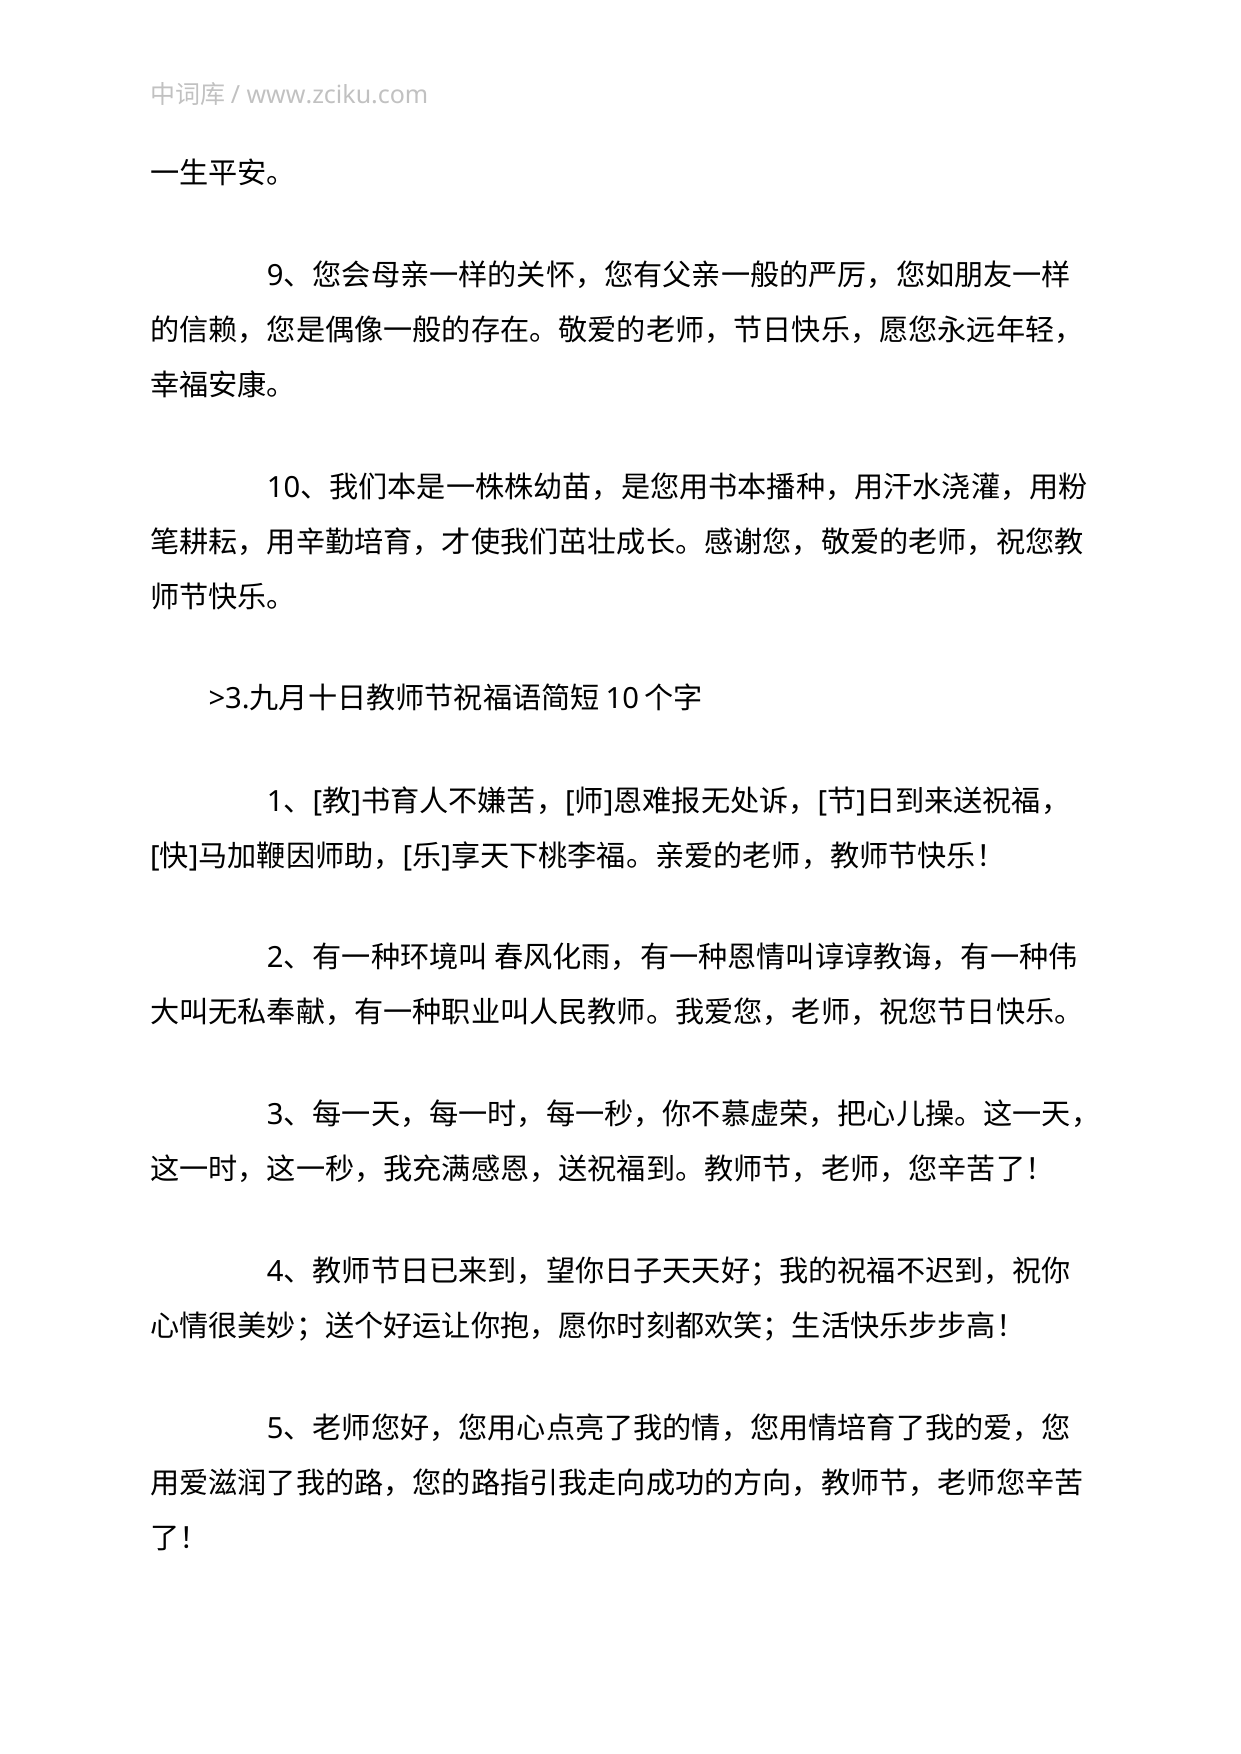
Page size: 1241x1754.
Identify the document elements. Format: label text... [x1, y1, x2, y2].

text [150, 150, 1090, 192]
text 5、老师您好，您用心点亮了我的情，您用情培育了我的爱，您用爱滋润了我的路，您的路指引我走向成功的方向，教师节，老师您辛苦了！ [150, 1404, 1090, 1557]
text 4、教师节日已来到，望你日子天天好；我的祝福不迟到，祝你心情很美妙；送个好运让你抱，愿你时刻都欢笑；生活快乐步步高！ [150, 1248, 1090, 1345]
text >3.九月十日教师节祝福语简短10个字 [150, 675, 1090, 717]
text 1、[教]书育人不嫌苦，[师]恩难报无处诉，[节]日到来送祝福，[快]马加鞭因师助，[乐]享天下桃李福。亲爱的老师，教师节快乐！ [150, 777, 1090, 874]
text 9、您会母亲一样的关怀，您有父亲一般的严厉，您如朋友一样的信赖，您是偶像一般的存在。敬爱的老师，节日快乐，愿您永远年轻，幸福安康。 [150, 252, 1090, 404]
text 10、我们本是一株株幼苗，是您用书本播种，用汗水浇灌，用粉笔耕耘，用辛勤培育，才使我们茁壮成长。感谢您，敬爱的老师，祝您教师节快乐。 [150, 463, 1090, 616]
text 2、有一种环境叫 春风化雨，有一种恩情叫谆谆教诲，有一种伟大叫无私奉献，有一种职业叫人民教师。我爱您，老师，祝您节日快乐。 [150, 934, 1090, 1031]
text 3、每一天，每一时，每一秒，你不慕虚荣，把心儿操。这一天，这一时，这一秒，我充满感恩，送祝福到。教师节，老师，您辛苦了！ [150, 1091, 1090, 1188]
